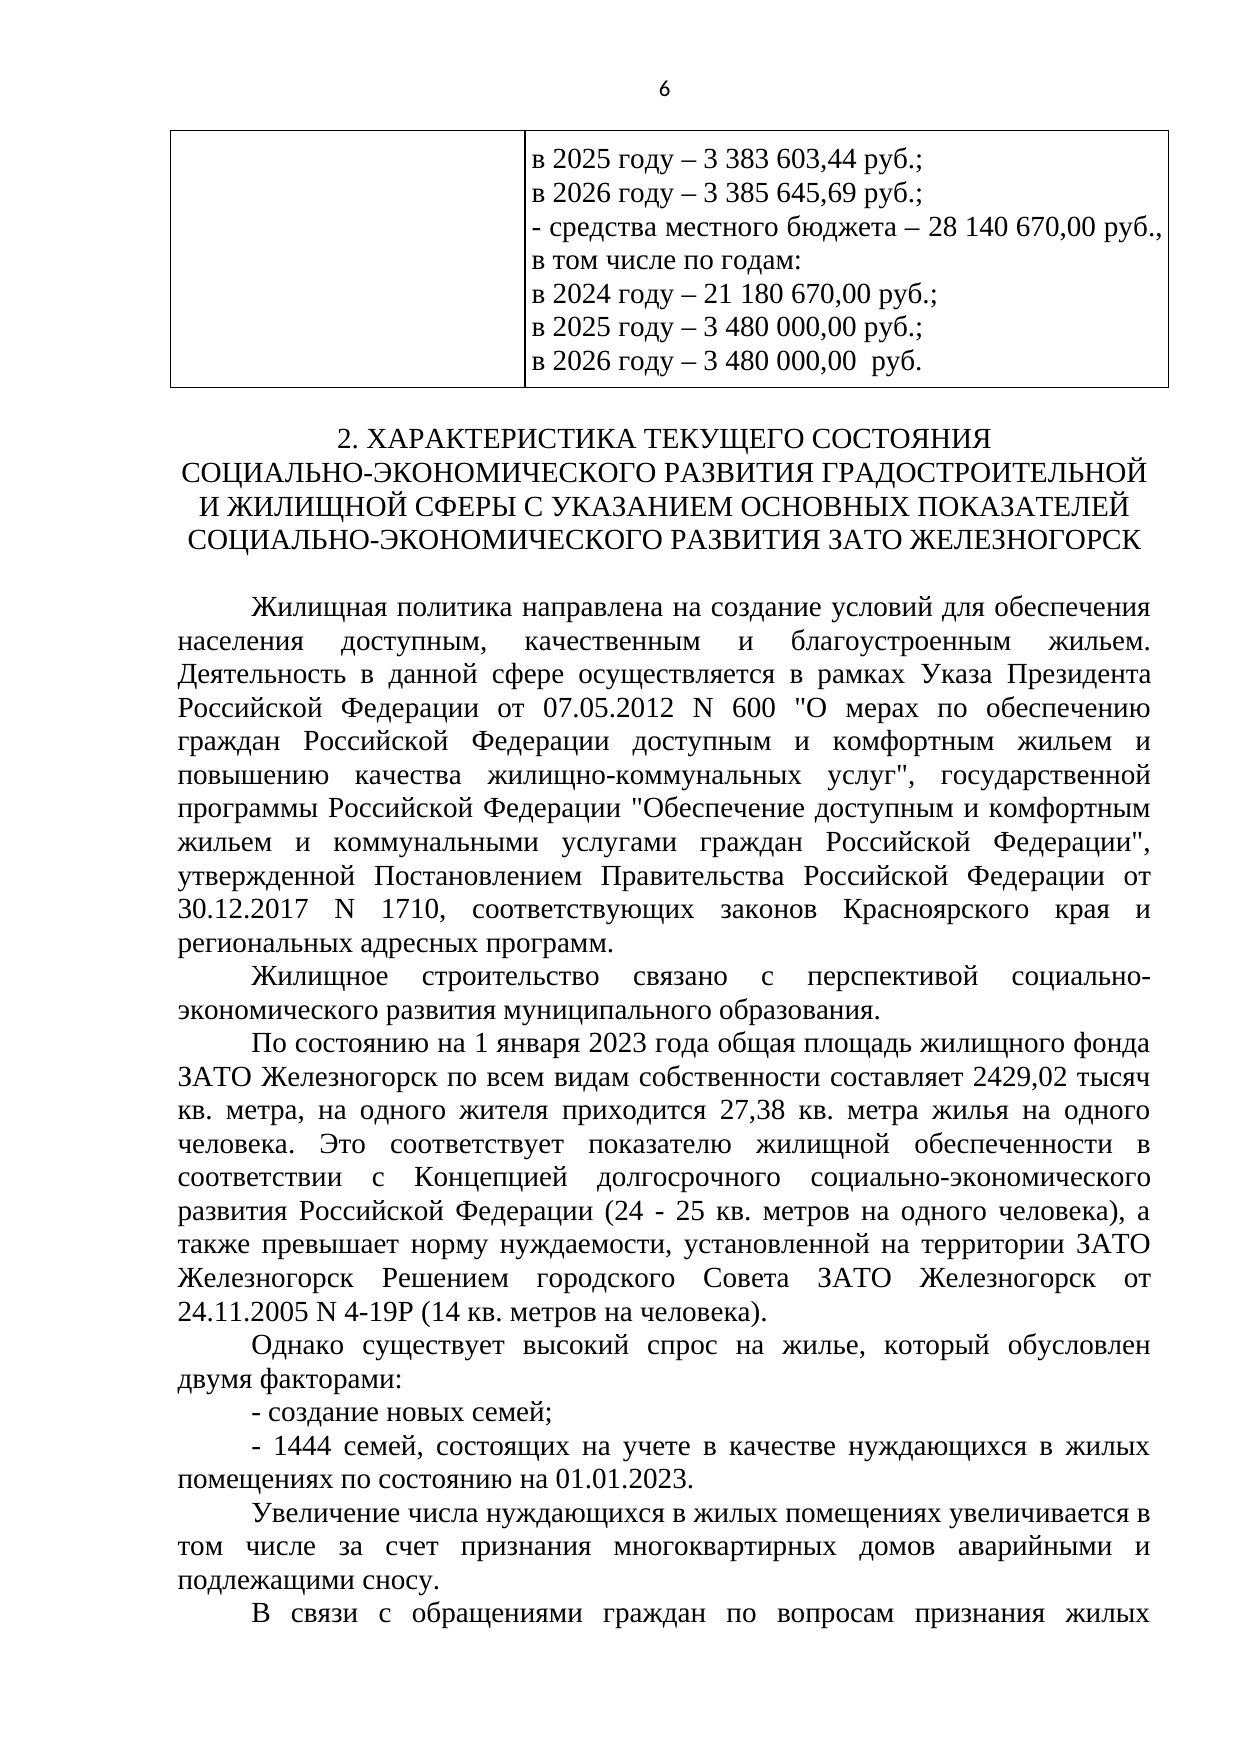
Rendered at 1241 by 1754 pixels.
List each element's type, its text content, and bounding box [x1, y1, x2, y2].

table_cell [171, 131, 524, 387]
text Однако существует высокий спрос на жилье, который обусловлен двумя факторами: [177, 1327, 1152, 1394]
text По состоянию на 1 января 2023 года общая площадь жилищного фонда ЗАТО Железногорск по всем видам собственности составляет 2429,02 тысяч кв. метра, на одного жителя приходится 27,38 кв. метра жилья на одного человека. Это соответствует показателю жилищной обеспеченности в соответствии с Концепцией долгосрочного социально-экономического развития Российской Федерации (24 - 25 кв. метров на одного человека), а также превышает норму нуждаемости, установленной на территории ЗАТО Железногорск Решением городского Совета ЗАТО Железногорск от 24.11.2005 N 4-19Р (14 кв. метров на человека). [177, 1025, 1152, 1327]
text Жилищное строительство связано с перспективой социально-экономического развития муниципального образования. [177, 958, 1152, 1025]
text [177, 1596, 1152, 1629]
text Увеличение числа нуждающихся в жилых помещениях увеличивается в том числе за счет признания многоквартирных домов аварийными и подлежащими сносу. [177, 1495, 1152, 1596]
title И ЖИЛИЩНОЙ СФЕРЫ С УКАЗАНИЕМ ОСНОВНЫХ ПОКАЗАТЕЛЕЙ [177, 489, 1152, 522]
text - 1444 семей, состоящих на учете в качестве нуждающихся в жилых помещениях по состоянию на 01.01.2023. [177, 1428, 1152, 1495]
title СОЦИАЛЬНО-ЭКОНОМИЧЕСКОГО РАЗВИТИЯ ГРАДОСТРОИТЕЛЬНОЙ [177, 455, 1152, 489]
text - создание новых семей; [177, 1394, 1152, 1428]
title СОЦИАЛЬНО-ЭКОНОМИЧЕСКОГО РАЗВИТИЯ ЗАТО ЖЕЛЕЗНОГОРСК [177, 522, 1152, 556]
title 2. ХАРАКТЕРИСТИКА ТЕКУЩЕГО СОСТОЯНИЯ [177, 422, 1152, 455]
text Жилищная политика направлена на создание условий для обеспечения населения доступным, качественным и благоустроенным жильем. Деятельность в данной сфере осуществляется в рамках Указа Президента Российской Федерации от 07.05.2012 N 600 "О мерах по обеспечению граждан Российской Федерации доступным и комфортным жильем и повышению качества жилищно-коммунальных услуг", государственной программы Российской Федерации "Обеспечение доступным и комфортным жильем и коммунальными услугами граждан Российской Федерации", утвержденной Постановлением Правительства Российской Федерации от 30.12.2017 N 1710, соответствующих законов Красноярского края и региональных адресных программ. [177, 589, 1152, 958]
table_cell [526, 131, 1168, 387]
